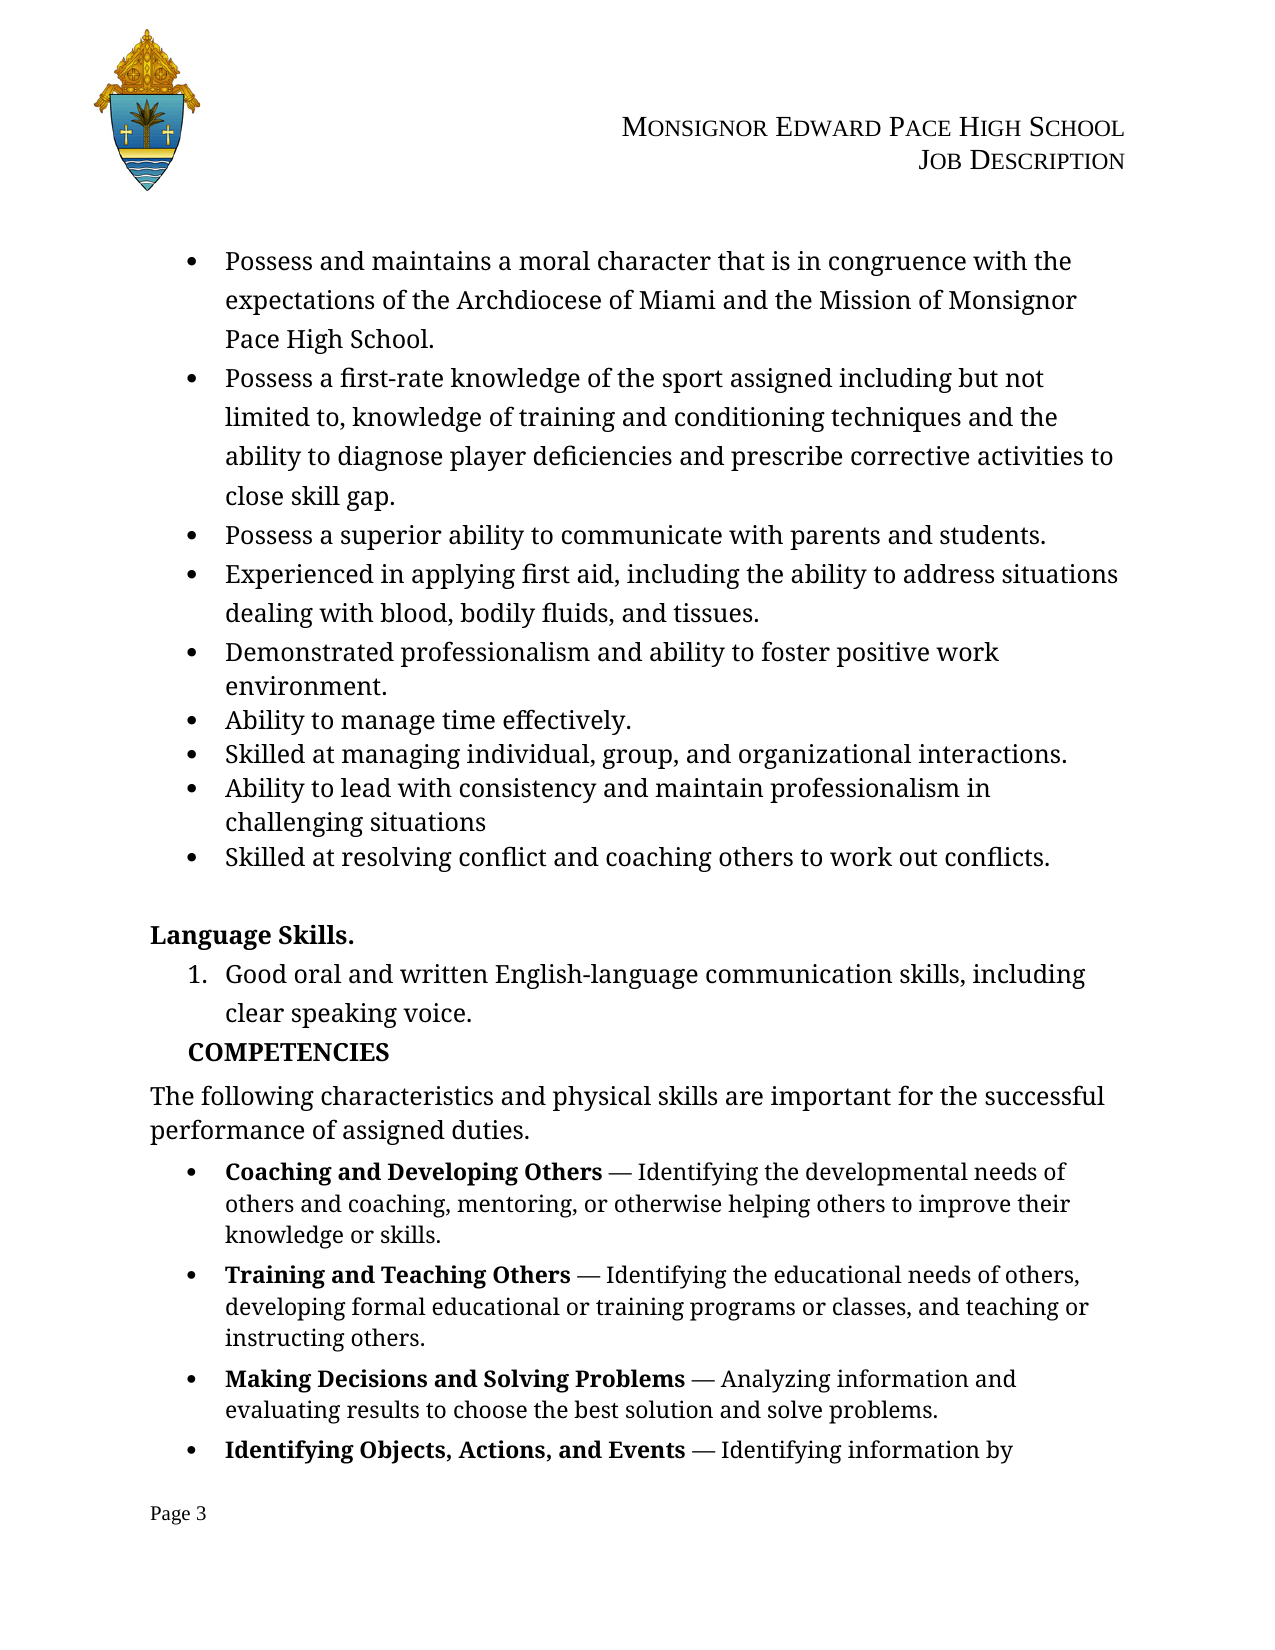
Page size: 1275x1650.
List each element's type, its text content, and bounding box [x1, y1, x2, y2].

list Skilled at resolving conflict and coaching others to work out conflicts. [187, 839, 1125, 873]
table_cell Coaching and Developing Others — Identifying the developmental needs of others and coaching, mentoring, or otherwise helping others to improve their knowledge or skills. [145, 1152, 1120, 1255]
list Demonstrated professionalism and ability to foster positive work environment. [187, 635, 1125, 703]
text COMPETENCIES [187, 1035, 1125, 1069]
table_cell Making Decisions and Solving Problems — Analyzing information and evaluating results to choose the best solution and solve problems. [145, 1358, 1120, 1430]
list Ability to manage time effectively. [187, 703, 1125, 737]
list Ability to lead with consistency and maintain professionalism in challenging situations [187, 771, 1125, 839]
table_cell Training and Teaching Others — Identifying the educational needs of others, developing formal educational or training programs or classes, and teaching or instructing others. [145, 1255, 1120, 1358]
picture [93, 29, 200, 189]
list Possess a first-rate knowledge of the sport assigned including but not limited to, knowledge of training and conditioning techniques and the ability to diagnose player deficiencies and prescribe corrective activities to close skill gap. [187, 361, 1125, 512]
list Good oral and written English-language communication skills, including clear speaking voice. [187, 957, 1125, 1030]
list Experienced in applying first aid, including the ability to address situations dealing with blood, bodily fluids, and tissues. [187, 556, 1125, 630]
table_header The following characteristics and physical skills are important for the successful performance of assigned duties. [145, 1074, 1120, 1152]
list Possess a superior ability to communicate with parents and students. [187, 517, 1125, 551]
list Skilled at managing individual, group, and organizational interactions. [187, 737, 1125, 771]
list Possess and maintains a moral character that is in congruence with the expectations of the Archdiocese of Miami and the Mission of Monsignor Pace High School. [187, 243, 1125, 356]
text Language Skills. [150, 917, 1125, 952]
